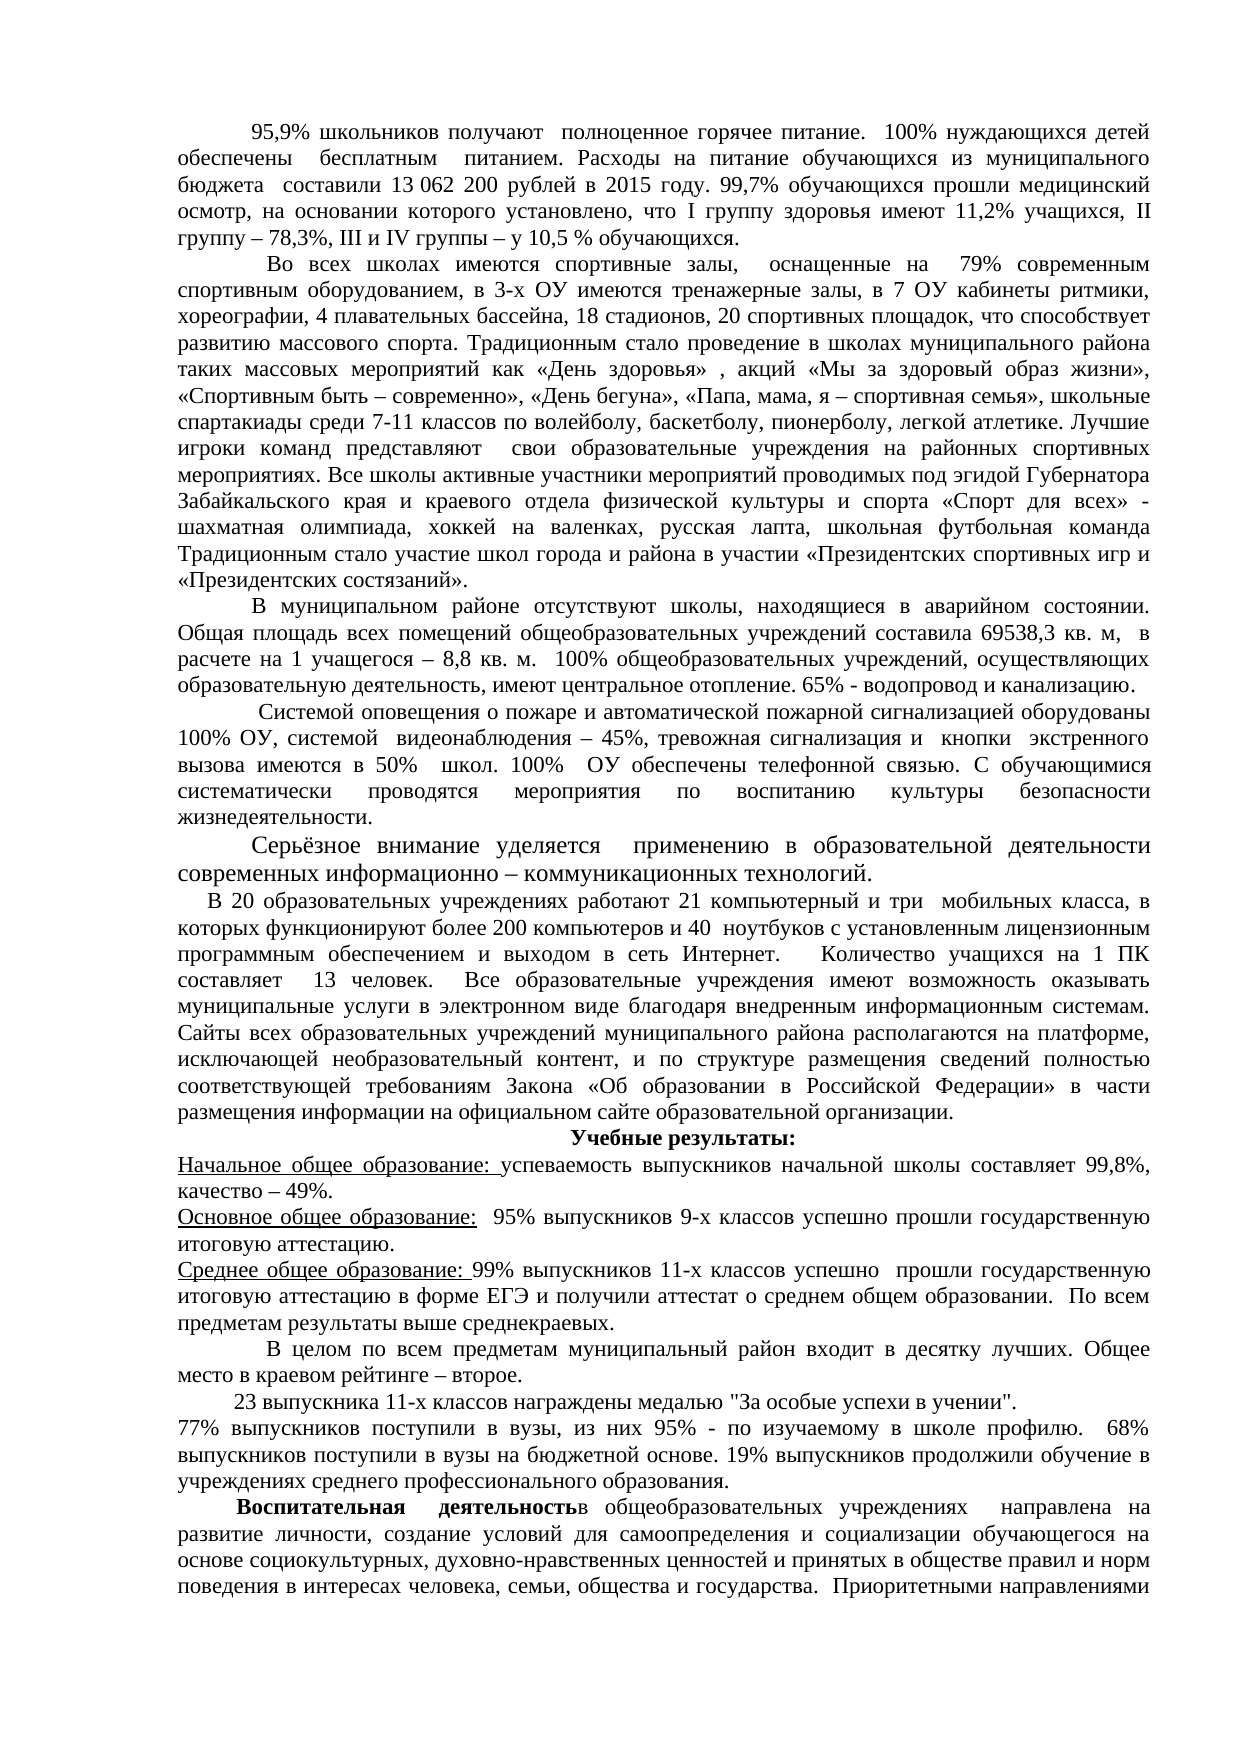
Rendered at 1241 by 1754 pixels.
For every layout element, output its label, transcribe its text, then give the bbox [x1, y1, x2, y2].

text Среднее общее образование: 99% выпускников 11-х классов успешно прошли государственную итоговую аттестацию в форме ЕГЭ и получили аттестат о среднем общем образовании. По всем предметам результаты выше среднекраевых. [177, 1256, 1152, 1335]
text 23 выпускника 11-х классов награждены медалью "За особые успехи в учении". [177, 1388, 1152, 1414]
text В целом по всем предметам муниципальный район входит в десятку лучших. Общее место в краевом рейтинге – второе. [177, 1335, 1152, 1388]
text Системой оповещения о пожаре и автоматической пожарной сигнализацией оборудованы 100% ОУ, системой видеонаблюдения – 45%, тревожная сигнализация и кнопки экстренного вызова имеются в 50% школ. 100% ОУ обеспечены телефонной связью. С обучающимися систематически проводятся мероприятия по воспитанию культуры безопасности жизнедеятельности. [177, 698, 1152, 830]
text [177, 1493, 1152, 1599]
list Серьёзное внимание уделяется применению в образовательной деятельности современных информационно – коммуникационных технологий. [177, 830, 1152, 887]
text 77% выпускников поступили в вузы, из них 95% - по изучаемому в школе профилю. 68% выпускников поступили в вузы на бюджетной основе. 19% выпускников продолжили обучение в учреждениях среднего профессионального образования. [177, 1414, 1152, 1493]
text В муниципальном районе отсутствуют школы, находящиеся в аварийном состоянии. Общая площадь всех помещений общеобразовательных учреждений составила 69538,3 кв. м, в расчете на 1 учащегося – 8,8 кв. м. 100% общеобразовательных учреждений, осуществляющих образовательную деятельность, имеют центральное отопление. 65% - водопровод и канализацию. [177, 592, 1152, 698]
text Учебные результаты: [177, 1124, 1152, 1151]
text Начальное общее образование: успеваемость выпускников начальной школы составляет 99,8%, качество – 49%. [177, 1151, 1152, 1203]
text Основное общее образование: 95% выпускников 9-х классов успешно прошли государственную итоговую аттестацию. [177, 1203, 1152, 1256]
text Во всех школах имеются спортивные залы, оснащенные на 79% современным спортивным оборудованием, в 3-х ОУ имеются тренажерные залы, в 7 ОУ кабинеты ритмики, хореографии, 4 плавательных бассейна, 18 стадионов, 20 спортивных площадок, что способствует развитию массового спорта. Традиционным стало проведение в школах муниципального района таких массовых мероприятий как «День здоровья» , акций «Мы за здоровый образ жизни», «Спортивным быть – современно», «День бегуна», «Папа, мама, я – спортивная семья», школьные спартакиады среди 7-11 классов по волейболу, баскетболу, пионерболу, легкой атлетике. Лучшие игроки команд представляют свои образовательные учреждения на районных спортивных мероприятиях. Все школы активные участники мероприятий проводимых под эгидой Губернатора Забайкальского края и краевого отдела физической культуры и спорта «Спорт для всех» - шахматная олимпиада, хоккей на валенках, русская лапта, школьная футбольная команда Традиционным стало участие школ города и района в участии «Президентских спортивных игр и «Президентских состязаний». [177, 250, 1152, 592]
text 95,9% школьников получают полноценное горячее питание. 100% нуждающихся детей обеспечены бесплатным питанием. Расходы на питание обучающихся из муниципального бюджета составили 13 062 200 рублей в 2015 году. 99,7% обучающихся прошли медицинский осмотр, на основании которого установлено, что I группу здоровья имеют 11,2% учащихся, II группу – 78,3%, III и IV группы – у 10,5 % обучающихся. [177, 118, 1152, 250]
text В 20 образовательных учреждениях работают 21 компьютерный и три мобильных класса, в которых функционируют более 200 компьютеров и 40 ноутбуков с установленным лицензионным программным обеспечением и выходом в сеть Интернет. Количество учащихся на 1 ПК составляет 13 человек. Все образовательные учреждения имеют возможность оказывать муниципальные услуги в электронном виде благодаря внедренным информационным системам. Сайты всех образовательных учреждений муниципального района располагаются на платформе, исключающей необразовательный контент, и по структуре размещения сведений полностью соответствующей требованиям Закона «Об образовании в Российской Федерации» в части размещения информации на официальном сайте образовательной организации. [177, 887, 1152, 1124]
